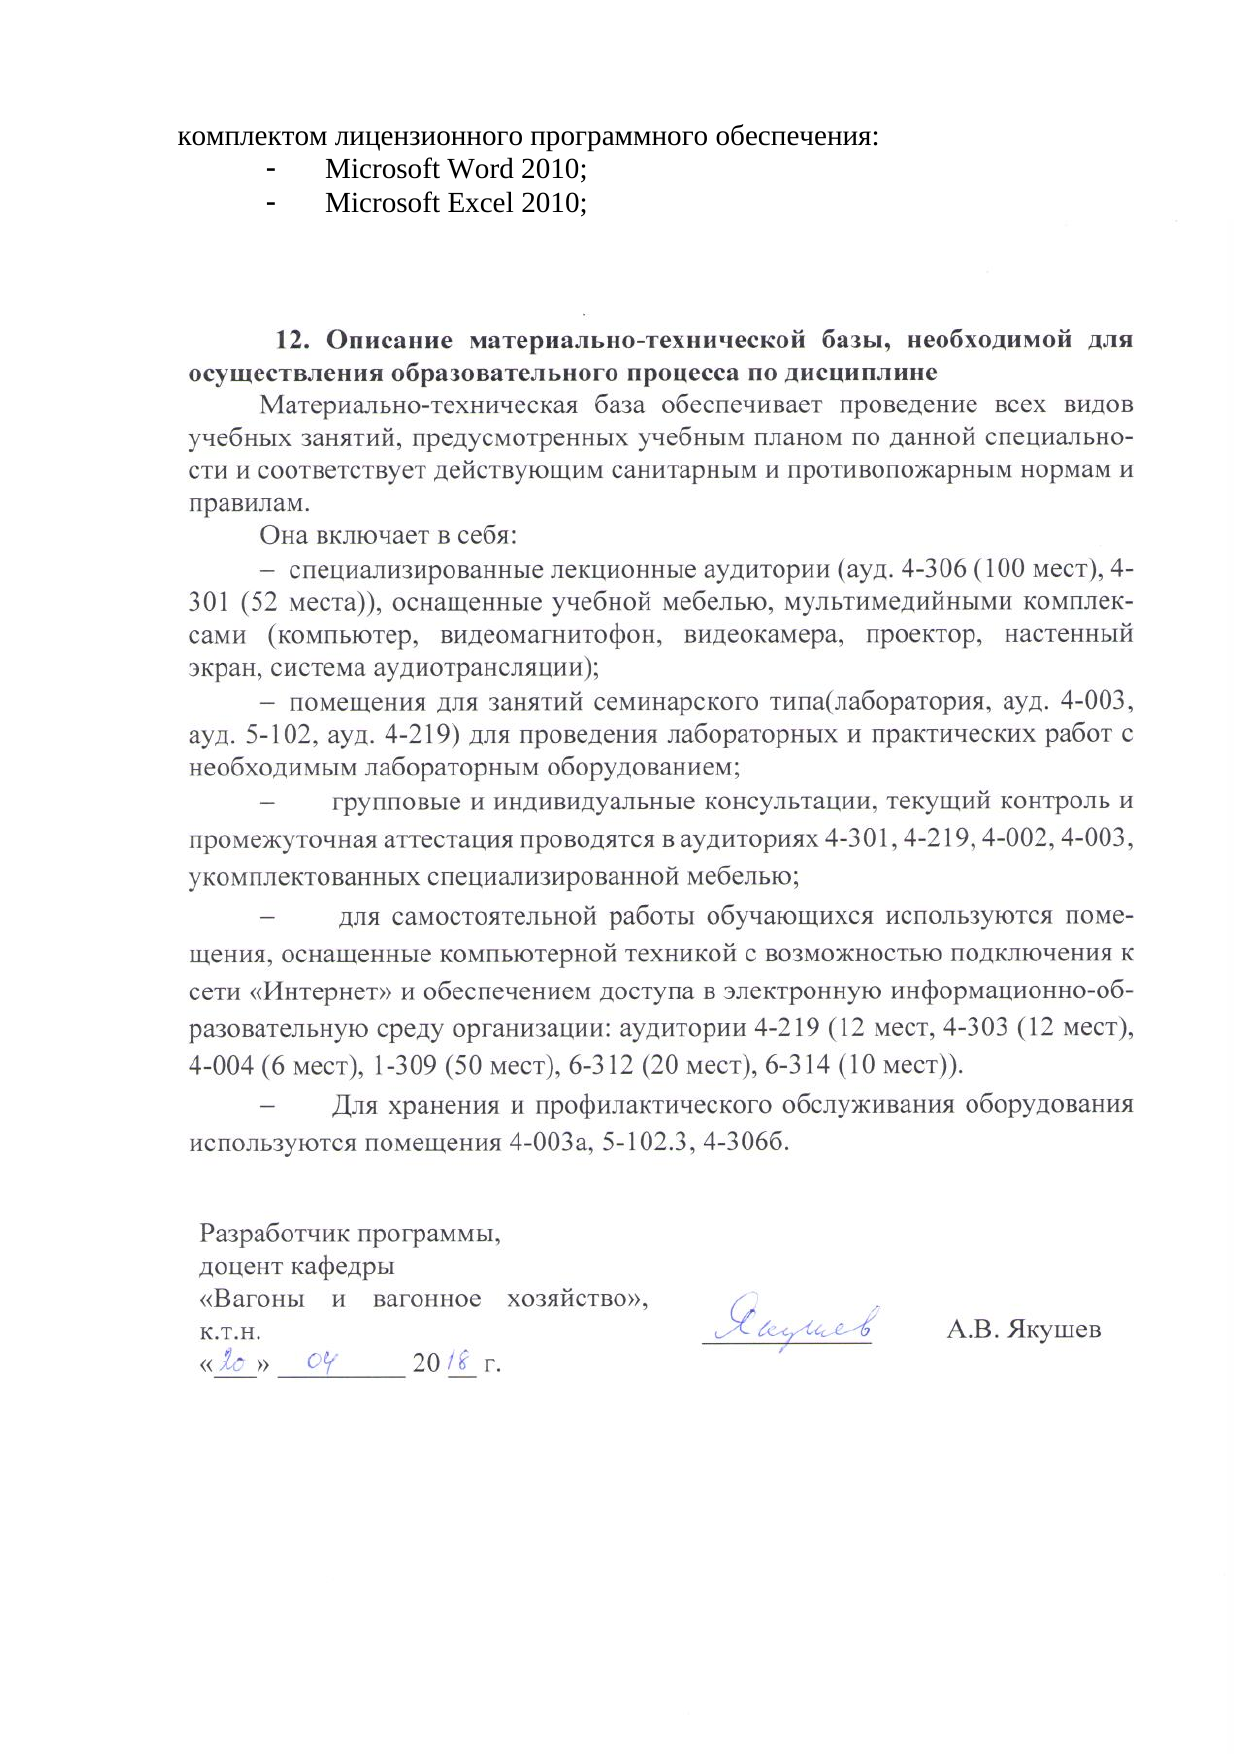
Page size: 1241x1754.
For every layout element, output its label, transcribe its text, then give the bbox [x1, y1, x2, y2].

list Microsoft Excel 2010; [177, 185, 1152, 219]
picture [31, 219, 1234, 1754]
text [177, 118, 1152, 152]
list Microsoft Word 2010; [177, 152, 1152, 185]
